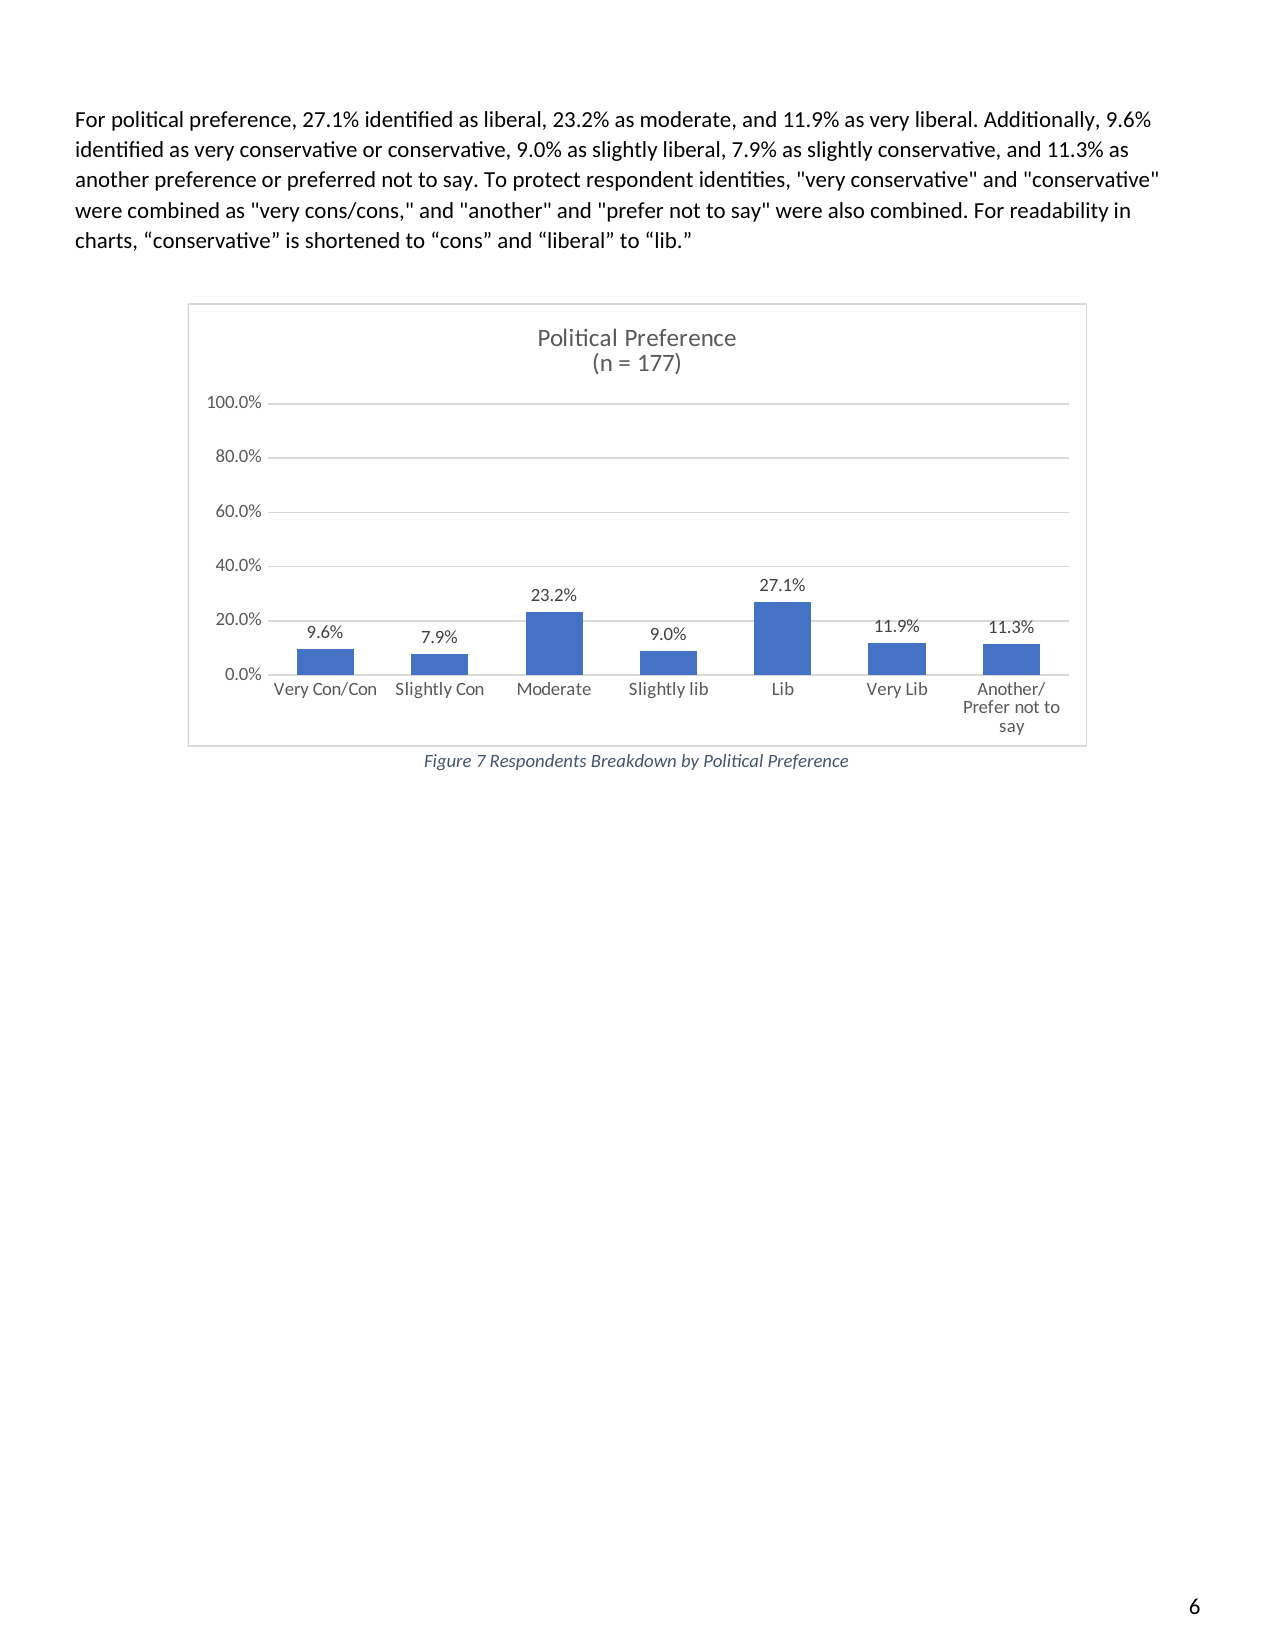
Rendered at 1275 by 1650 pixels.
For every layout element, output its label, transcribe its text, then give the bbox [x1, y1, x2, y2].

text For political preference, 27.1% identified as liberal, 23.2% as moderate, and 11.9% as very liberal. Additionally, 9.6% identified as very conservative or conservative, 9.0% as slightly liberal, 7.9% as slightly conservative, and 11.3% as another preference or preferred not to say. To protect respondent identities, "very conservative" and "conservative" were combined as "very cons/cons," and "another" and "prefer not to say" were also combined. For readability in charts, “conservative” is shortened to “cons” and “liberal” to “lib.” [75, 105, 1200, 254]
text Figure 7 Respondents Breakdown by Political Preference [75, 749, 1200, 772]
